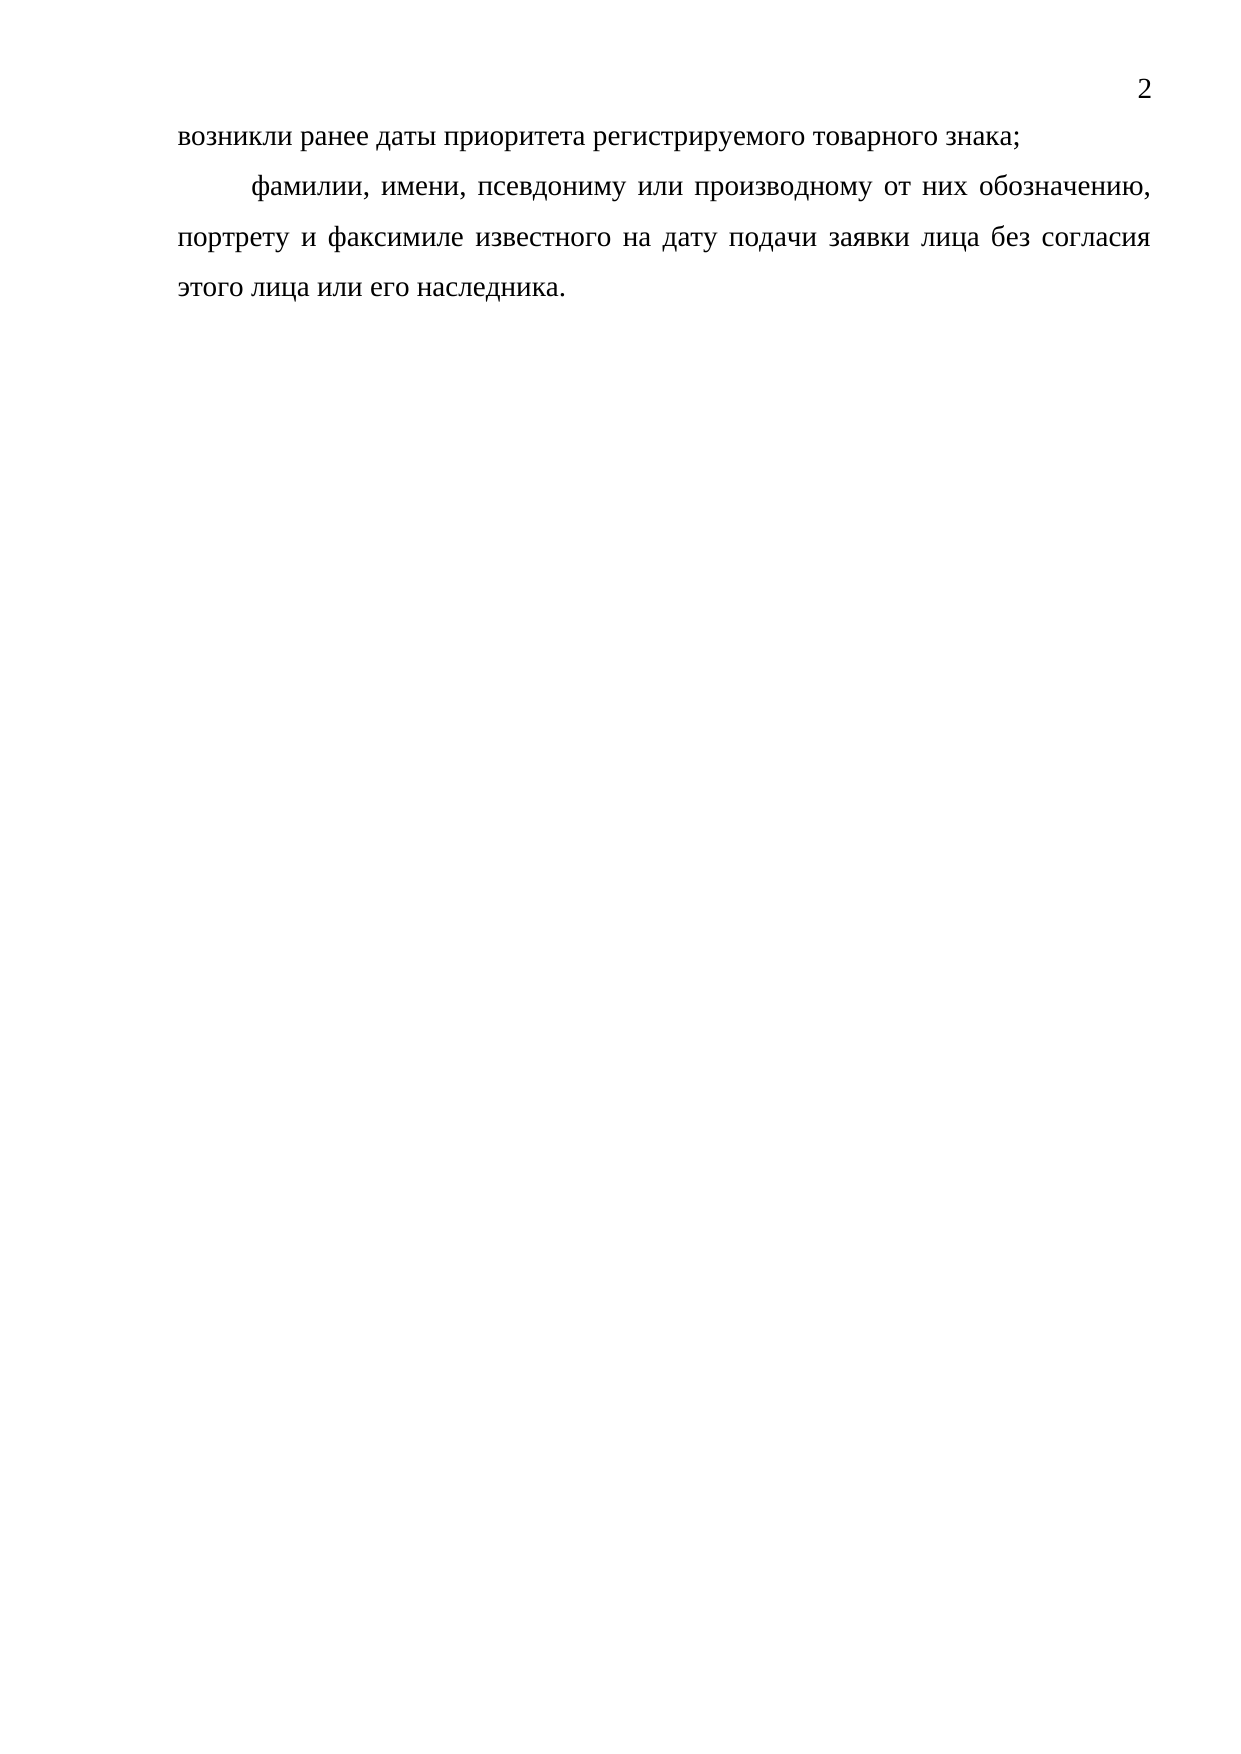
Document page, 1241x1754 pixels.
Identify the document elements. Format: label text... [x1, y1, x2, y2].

text фамилии, имени, псевдониму или производному от них обозначению, портрету и факсимиле известного на дату подачи заявки лица без согласия этого лица или его наследника. [177, 168, 1152, 303]
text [177, 118, 1152, 152]
